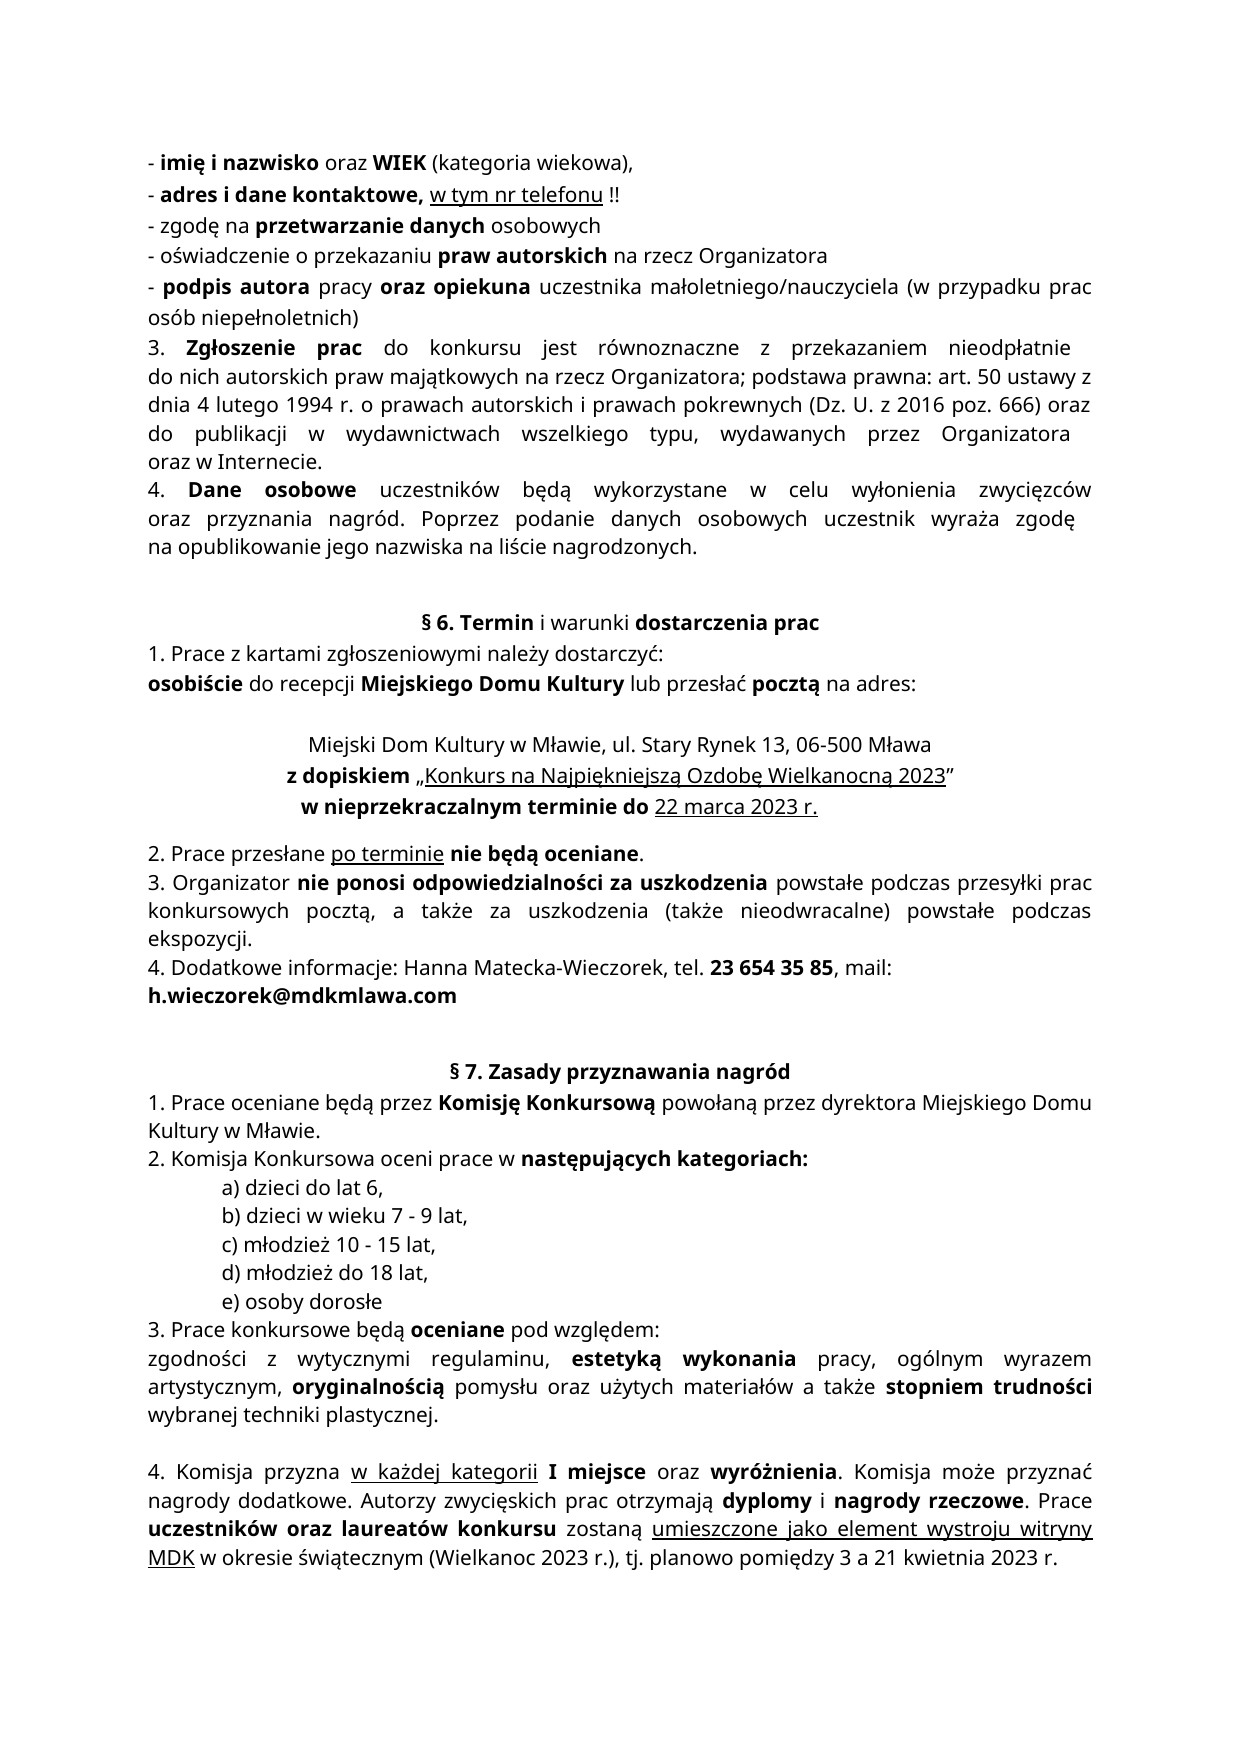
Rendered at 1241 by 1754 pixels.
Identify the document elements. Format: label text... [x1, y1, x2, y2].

text 2. Prace przesłane po terminie nie będą oceniane. [148, 839, 1093, 868]
text zgodności z wytycznymi regulaminu, estetyką wykonania pracy, ogólnym wyrazem artystycznym, oryginalnością pomysłu oraz użytych materiałów a także stopniem trudności wybranej techniki plastycznej. [148, 1344, 1093, 1429]
text 1. Prace oceniane będą przez Komisję Konkursową powołaną przez dyrektora Miejskiego Domu Kultury w Mławie. [148, 1088, 1093, 1144]
text z dopiskiem „Konkurs na Najpiękniejszą Ozdobę Wielkanocną 2023” [148, 761, 1093, 790]
text 3. Organizator nie ponosi odpowiedzialności za uszkodzenia powstałe podczas przesyłki prac konkursowych pocztą, a także za uszkodzenia (także nieodwracalne) powstałe podczas ekspozycji. [148, 868, 1093, 953]
text b) dzieci w wieku 7 - 9 lat, [148, 1201, 1093, 1230]
text osobiście do recepcji Miejskiego Domu Kultury lub przesłać pocztą na adres: [148, 669, 1093, 698]
text 4. Dodatkowe informacje: Hanna Matecka-Wieczorek, tel. 23 654 35 85, mail: h.wieczorek@mdkmlawa.com [148, 953, 1093, 1010]
text § 6. Termin i warunki dostarczenia prac [148, 608, 1093, 637]
text 1. Prace z kartami zgłoszeniowymi należy dostarczyć: [148, 639, 1093, 667]
text 3. Zgłoszenie prac do konkursu jest równoznaczne z przekazaniem nieodpłatnie do nich autorskich praw majątkowych na rzecz Organizatora; podstawa prawna: art. 50 ustawy z dnia 4 lutego 1994 r. o prawach autorskich i prawach pokrewnych (Dz. U. z 2016 poz. 666) oraz do publikacji w wydawnictwach wszelkiego typu, wydawanych przez Organizatora oraz w Internecie. [148, 333, 1093, 476]
text - adres i dane kontaktowe, w tym nr telefonu !! [148, 180, 1093, 209]
text - zgodę na przetwarzanie danych osobowych [148, 211, 1093, 239]
text w nieprzekraczalnym terminie do 22 marca 2023 r. [221, 792, 1093, 820]
text § 7. Zasady przyznawania nagród [148, 1057, 1093, 1086]
text 3. Prace konkursowe będą oceniane pod względem: [148, 1315, 1093, 1344]
text 4. Dane osobowe uczestników będą wykorzystane w celu wyłonienia zwycięzców oraz przyznania nagród. Poprzez podanie danych osobowych uczestnik wyraża zgodę na opublikowanie jego nazwiska na liście nagrodzonych. [148, 476, 1093, 561]
text 4. Komisja przyzna w każdej kategorii I miejsce oraz wyróżnienia. Komisja może przyznać nagrody dodatkowe. Autorzy zwycięskich prac otrzymają dyplomy i nagrody rzeczowe. Prace uczestników oraz laureatów konkursu zostaną umieszczone jako element wystroju witryny MDK w okresie świątecznym (Wielkanoc 2023 r.), tj. planowo pomiędzy 3 a 21 kwietnia 2023 r. [148, 1457, 1093, 1571]
text Miejski Dom Kultury w Mławie, ul. Stary Rynek 13, 06-500 Mława [148, 731, 1093, 759]
text - podpis autora pracy oraz opiekuna uczestnika małoletniego/nauczyciela (w przypadku prac osób niepełnoletnich) [148, 272, 1093, 331]
text d) młodzież do 18 lat, e) osoby dorosłe [221, 1258, 1093, 1315]
text 2. Komisja Konkursowa oceni prace w następujących kategoriach: [148, 1144, 1093, 1173]
text c) młodzież 10 - 15 lat, [148, 1230, 1093, 1258]
text - oświadczenie o przekazaniu praw autorskich na rzecz Organizatora [148, 241, 1093, 270]
text a) dzieci do lat 6, [148, 1173, 1093, 1201]
text - imię i nazwisko oraz WIEK (kategoria wiekowa), [148, 148, 1093, 176]
